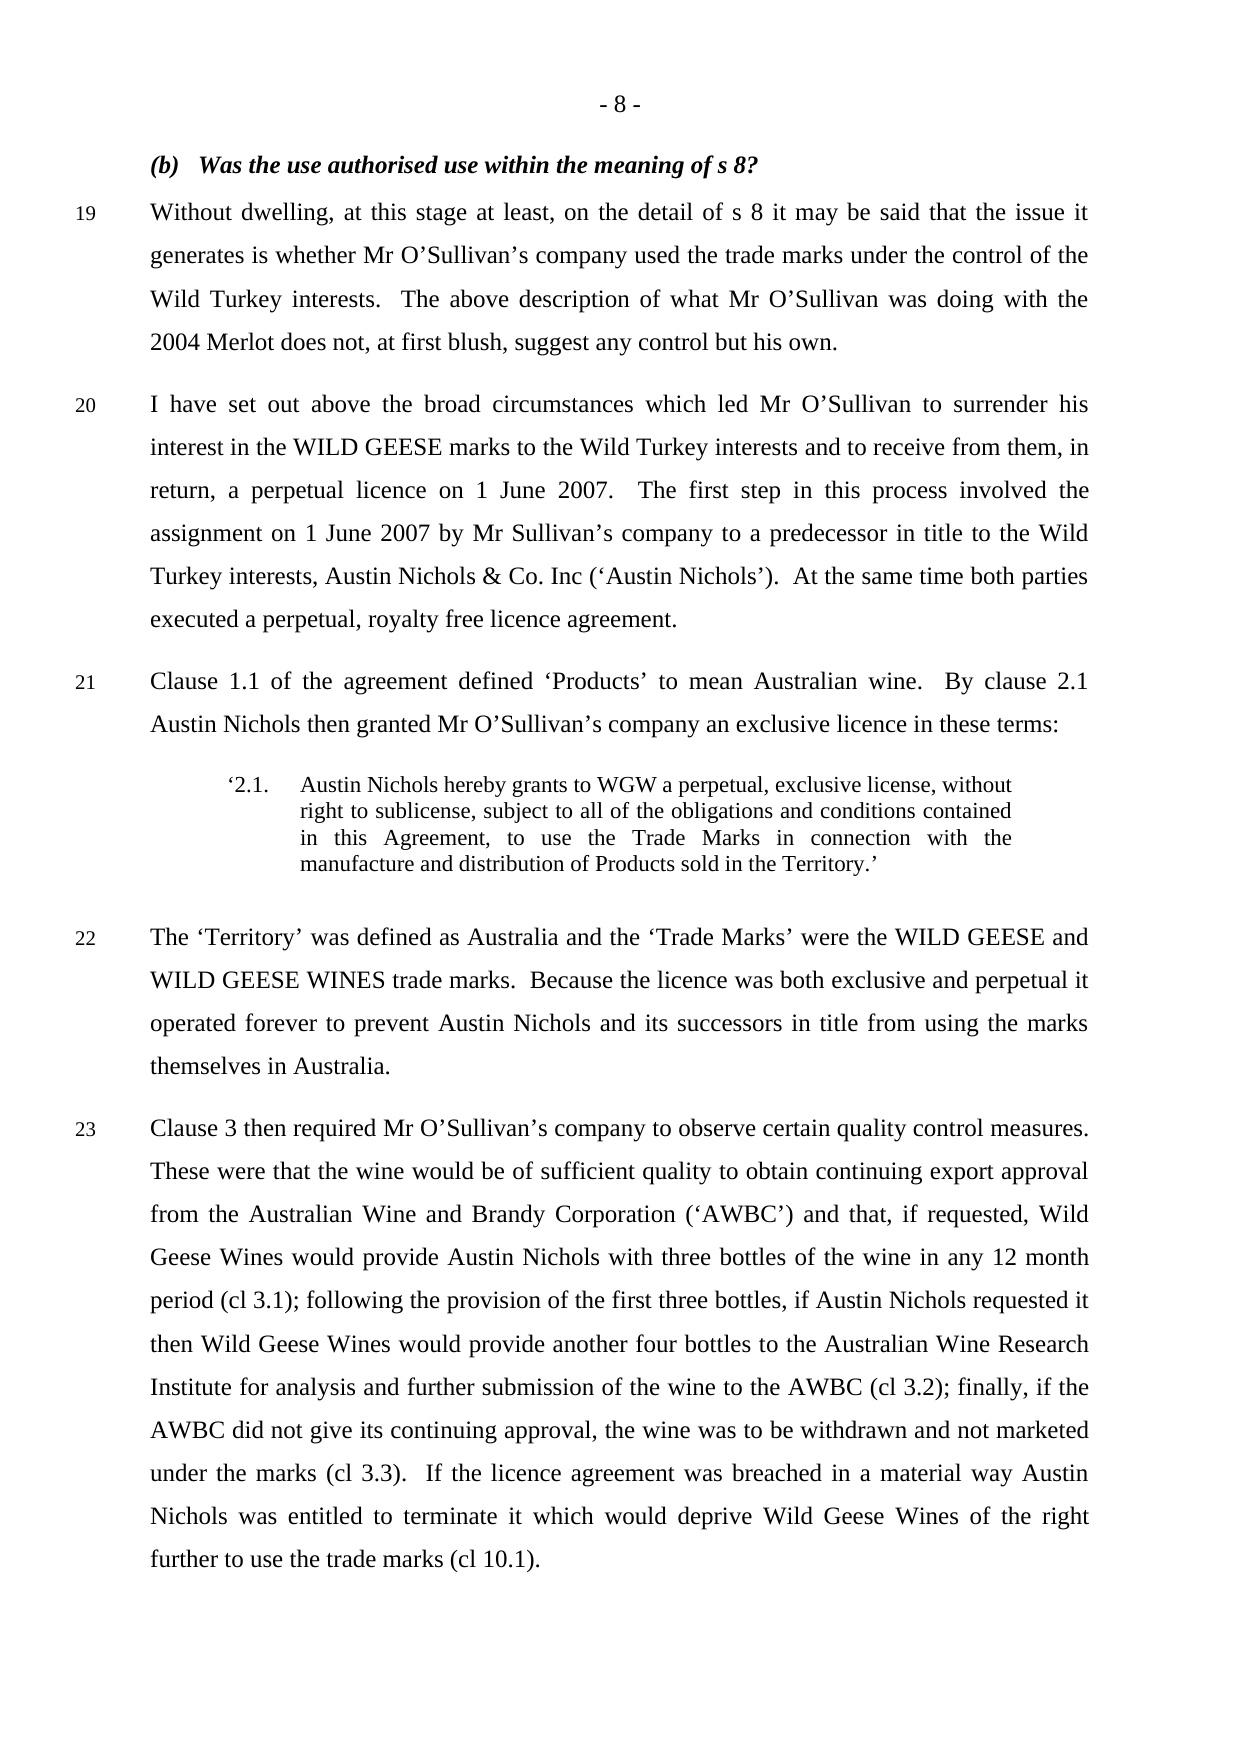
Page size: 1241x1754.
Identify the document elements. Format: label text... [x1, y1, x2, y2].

text Clause 3 then required Mr O’Sullivan’s company to observe certain quality control measures. These were that the wine would be of sufficient quality to obtain continuing export approval from the Australian Wine and Brandy Corporation (‘AWBC’) and that, if requested, Wild Geese Wines would provide Austin Nichols with three bottles of the wine in any 12 month period (cl 3.1); following the provision of the first three bottles, if Austin Nichols requested it then Wild Geese Wines would provide another four bottles to the Australian Wine Research Institute for analysis and further submission of the wine to the AWBC (cl 3.2); finally, if the AWBC did not give its continuing approval, the wine was to be withdrawn and not marketed under the marks (cl 3.3). If the licence agreement was breached in a material way Austin Nichols was entitled to terminate it which would deprive Wild Geese Wines of the right further to use the trade marks (cl 10.1). [75, 1113, 1090, 1573]
subtitle (b) Was the use authorised use within the meaning of s 8? [150, 150, 1090, 179]
text Without dwelling, at this stage at least, on the detail of s 8 it may be said that the issue it generates is whether Mr O’Sullivan’s company used the trade marks under the control of the Wild Turkey interests. The above description of what Mr O’Sullivan was doing with the 2004 Merlot does not, at first blush, suggest any control but his own. [75, 197, 1090, 356]
text I have set out above the broad circumstances which led Mr O’Sullivan to surrender his interest in the WILD GEESE marks to the Wild Turkey interests and to receive from them, in return, a perpetual licence on 1 June 2007. The first step in this process involved the assignment on 1 June 2007 by Mr Sullivan’s company to a predecessor in title to the Wild Turkey interests, Austin Nichols & Co. Inc (‘Austin Nichols’). At the same time both parties executed a perpetual, royalty free licence agreement. [75, 389, 1090, 633]
text ‘2.1. Austin Nichols hereby grants to WGW a perpetual, exclusive license, without right to sublicense, subject to all of the obligations and conditions contained in this Agreement, to use the Trade Marks in connection with the manufacture and distribution of Products sold in the Territory.’ [227, 771, 1013, 877]
text The ‘Territory’ was defined as Australia and the ‘Trade Marks’ were the WILD GEESE and WILD GEESE WINES trade marks. Because the licence was both exclusive and perpetual it operated forever to prevent Austin Nichols and its successors in title from using the marks themselves in Australia. [75, 922, 1090, 1080]
text Clause 1.1 of the agreement defined ‘Products’ to mean Australian wine. By clause 2.1 Austin Nichols then granted Mr O’Sullivan’s company an exclusive licence in these terms: [75, 666, 1090, 738]
